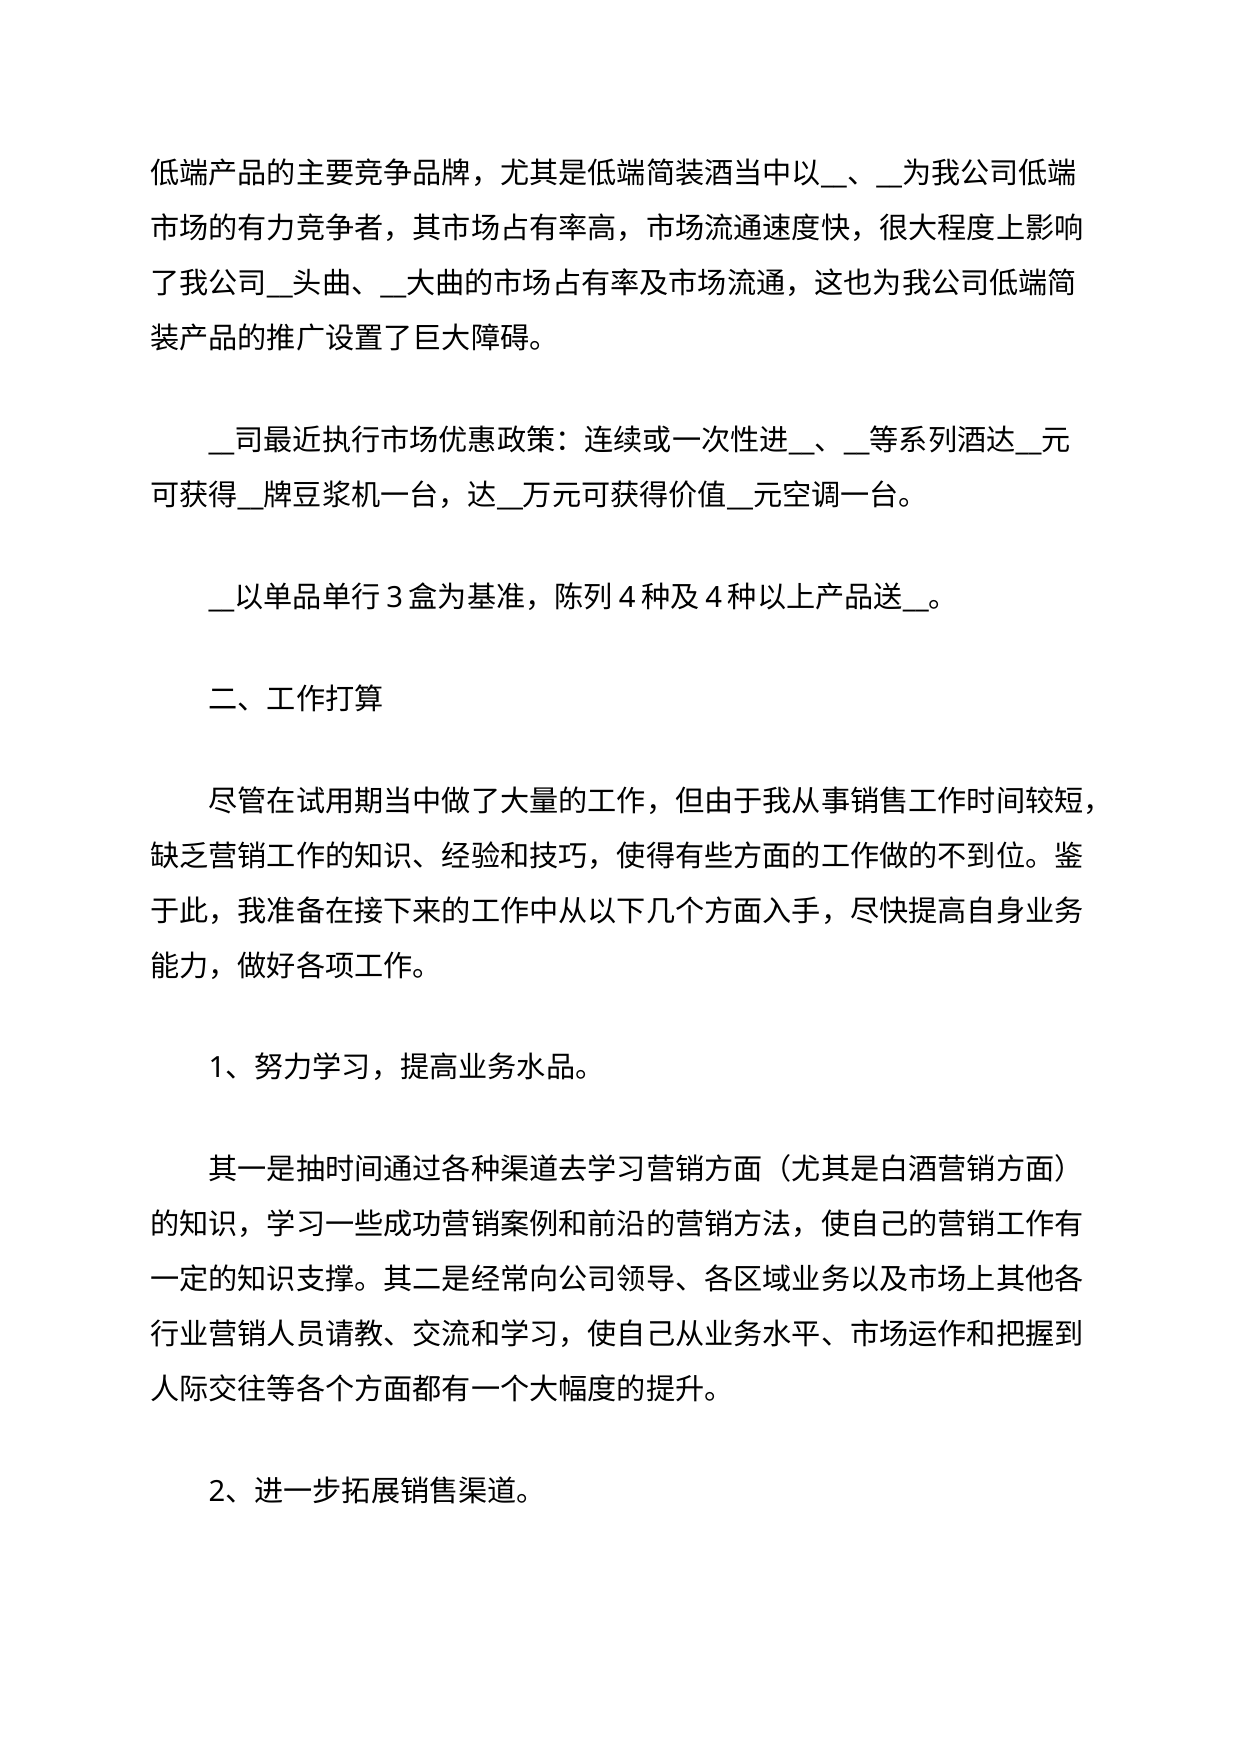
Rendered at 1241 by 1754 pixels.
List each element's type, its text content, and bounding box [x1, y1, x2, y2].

text __以单品单行3盒为基准，陈列4种及4种以上产品送__。 [150, 574, 1090, 616]
text 2、进一步拓展销售渠道。 [150, 1467, 1090, 1509]
text 二、工作打算 [150, 676, 1090, 718]
text 1、努力学习，提高业务水品。 [150, 1044, 1090, 1086]
text 其一是抽时间通过各种渠道去学习营销方面（尤其是白酒营销方面）的知识，学习一些成功营销案例和前沿的营销方法，使自己的营销工作有一定的知识支撑。其二是经常向公司领导、各区域业务以及市场上其他各行业营销人员请教、交流和学习，使自己从业务水平、市场运作和把握到人际交往等各个方面都有一个大幅度的提升。 [150, 1146, 1090, 1408]
text __司最近执行市场优惠政策：连续或一次性进__、__等系列酒达__元可获得__牌豆浆机一台，达__万元可获得价值__元空调一台。 [150, 417, 1090, 514]
text 尽管在试用期当中做了大量的工作，但由于我从事销售工作时间较短，缺乏营销工作的知识、经验和技巧，使得有些方面的工作做的不到位。鉴于此，我准备在接下来的工作中从以下几个方面入手，尽快提高自身业务能力，做好各项工作。 [150, 777, 1090, 984]
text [150, 150, 1090, 357]
